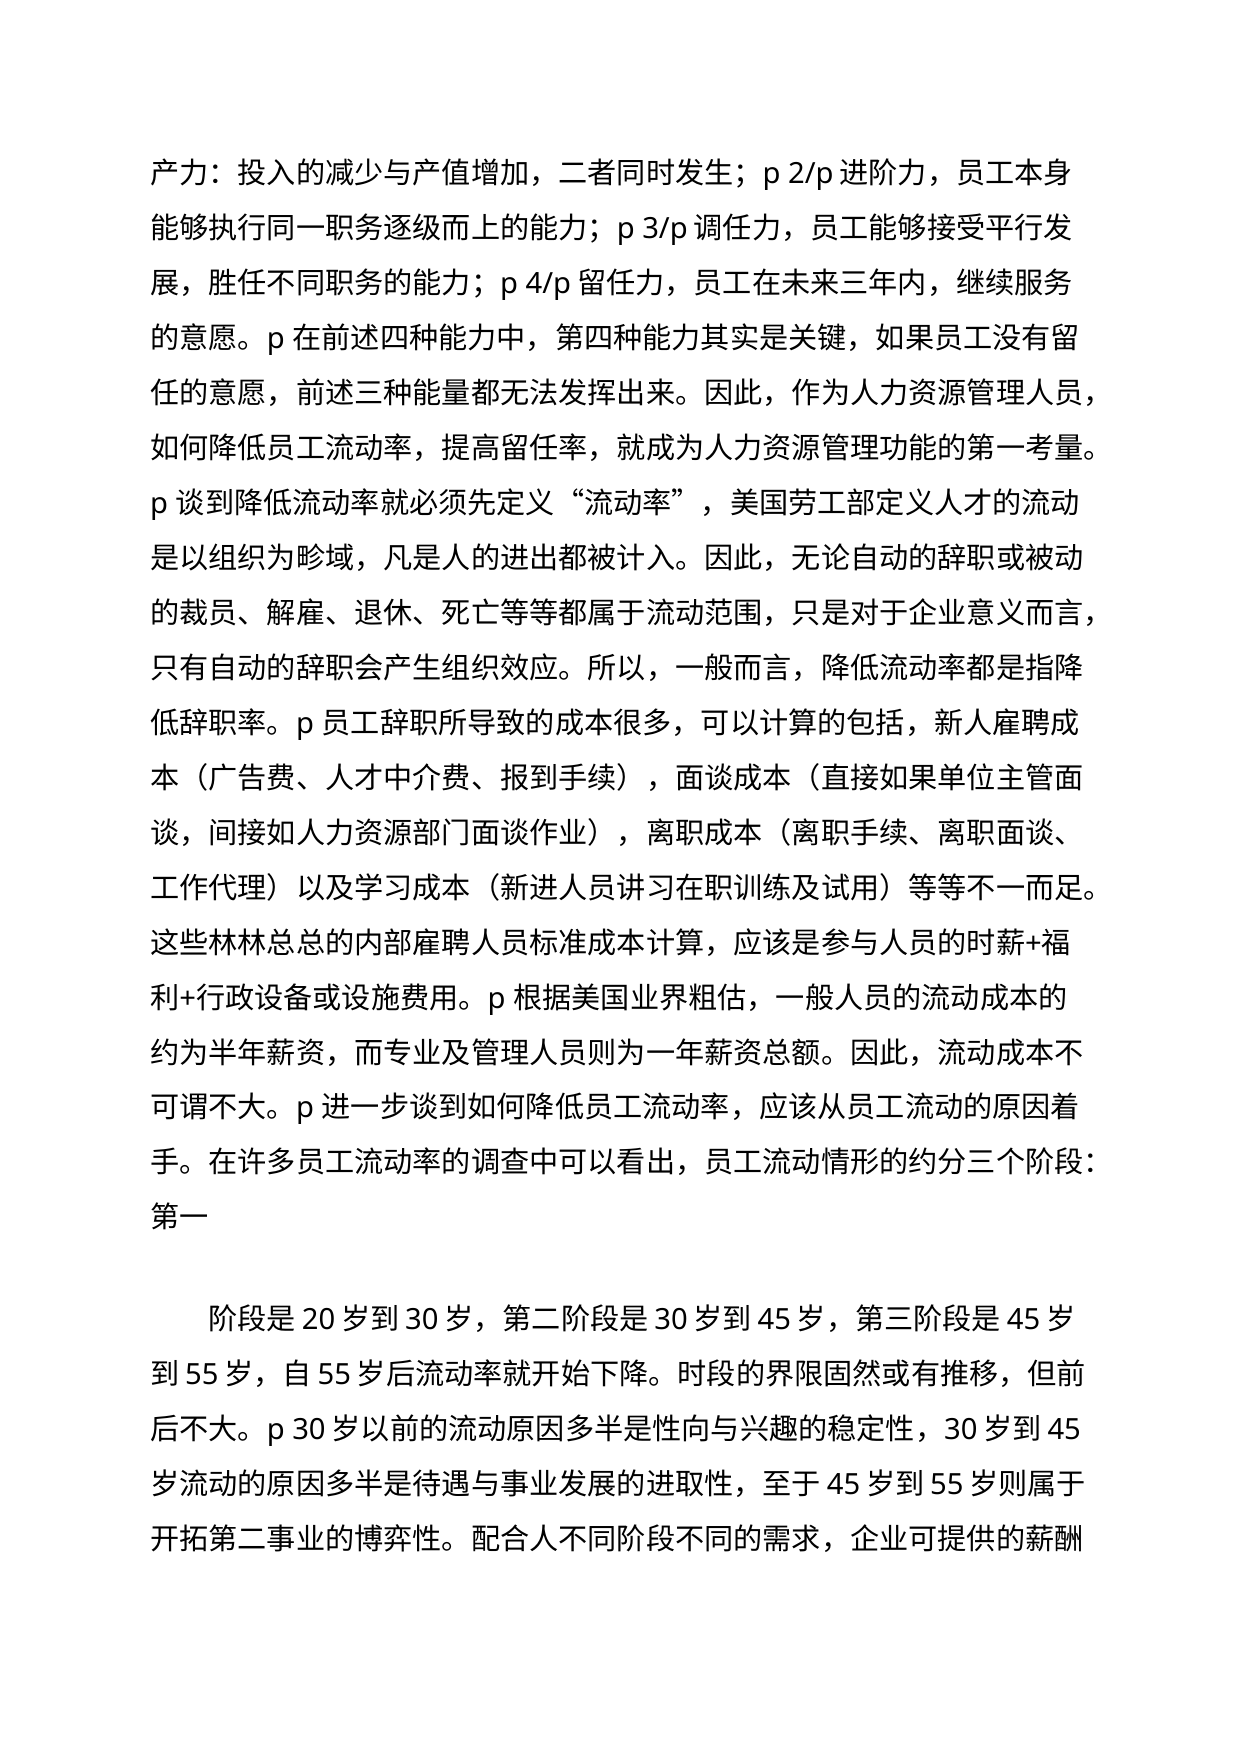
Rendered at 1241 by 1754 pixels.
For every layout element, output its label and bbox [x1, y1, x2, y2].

text [150, 150, 1090, 1236]
text [150, 1296, 1090, 1558]
